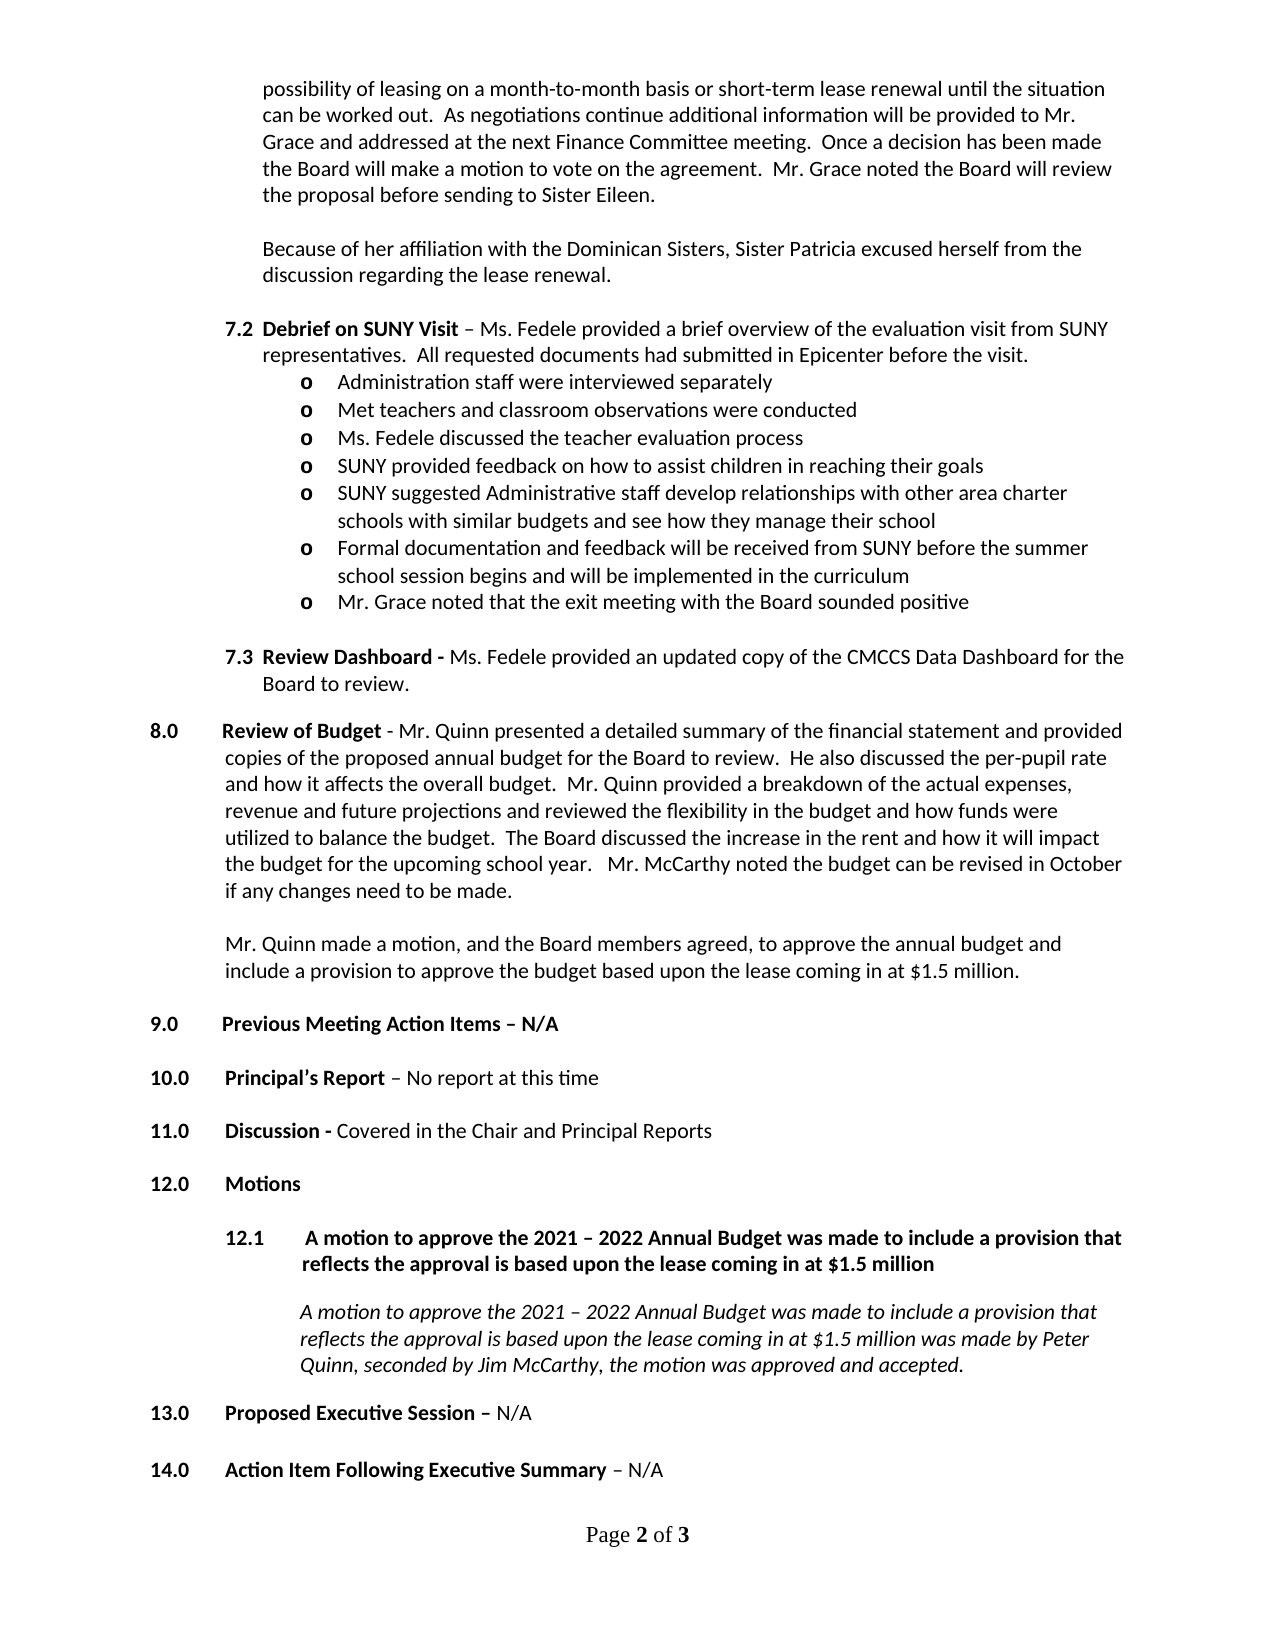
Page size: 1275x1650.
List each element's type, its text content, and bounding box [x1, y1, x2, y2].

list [225, 75, 1125, 208]
list SUNY suggested Administrative staff develop relationships with other area charter schools with similar budgets and see how they manage their school [300, 479, 1125, 534]
list Formal documentation and feedback will be received from SUNY before the summer school session begins and will be implemented in the curriculum [300, 534, 1125, 588]
list SUNY provided feedback on how to assist children in reaching their goals [300, 452, 1125, 479]
list Motions [150, 1171, 1125, 1197]
text Because of her affiliation with the Dominican Sisters, Sister Patricia excused herself from the discussion regarding the lease renewal. [262, 235, 1125, 288]
list Proposed Executive Session – N/A [150, 1399, 1125, 1426]
list A motion to approve the 2021 – 2022 Annual Budget was made to include a provision that [225, 1224, 1125, 1251]
list Review of Budget - Mr. Quinn presented a detailed summary of the financial statement and provided [150, 717, 1125, 744]
list Mr. Grace noted that the exit meeting with the Board sounded positive [300, 588, 1125, 616]
list Ms. Fedele discussed the teacher evaluation process [300, 424, 1125, 452]
text copies of the proposed annual budget for the Board to review. He also discussed the per-pupil rate and how it affects the overall budget. Mr. Quinn provided a breakdown of the actual expenses, revenue and future projections and reviewed the flexibility in the budget and how funds were utilized to balance the budget. The Board discussed the increase in the rent and how it will impact the budget for the upcoming school year. Mr. McCarthy noted the budget can be revised in October if any changes need to be made. [225, 744, 1125, 904]
text Mr. Quinn made a motion, and the Board members agreed, to approve the annual budget and include a provision to approve the budget based upon the lease coming in at $1.5 million. [225, 931, 1125, 984]
text A motion to approve the 2021 – 2022 Annual Budget was made to include a provision that reflects the approval is based upon the lease coming in at $1.5 million was made by Peter Quinn, seconded by Jim McCarthy, the motion was approved and accepted. [300, 1298, 1125, 1378]
list Administration staff were interviewed separately [300, 368, 1125, 396]
list Principal’s Report – No report at this time [150, 1064, 1125, 1091]
list Debrief on SUNY Visit – Ms. Fedele provided a brief overview of the evaluation visit from SUNY representatives. All requested documents had submitted in Epicenter before the visit. [225, 315, 1125, 368]
list Discussion - Covered in the Chair and Principal Reports [150, 1117, 1125, 1144]
list Met teachers and classroom observations were conducted [300, 396, 1125, 424]
list Action Item Following Executive Summary – N/A [150, 1456, 1125, 1483]
list Review Dashboard - Ms. Fedele provided an updated copy of the CMCCS Data Dashboard for the Board to review. [225, 643, 1125, 696]
list Previous Meeting Action Items – N/A [150, 1011, 1125, 1037]
list reflects the approval is based upon the lease coming in at $1.5 million [262, 1251, 1125, 1277]
